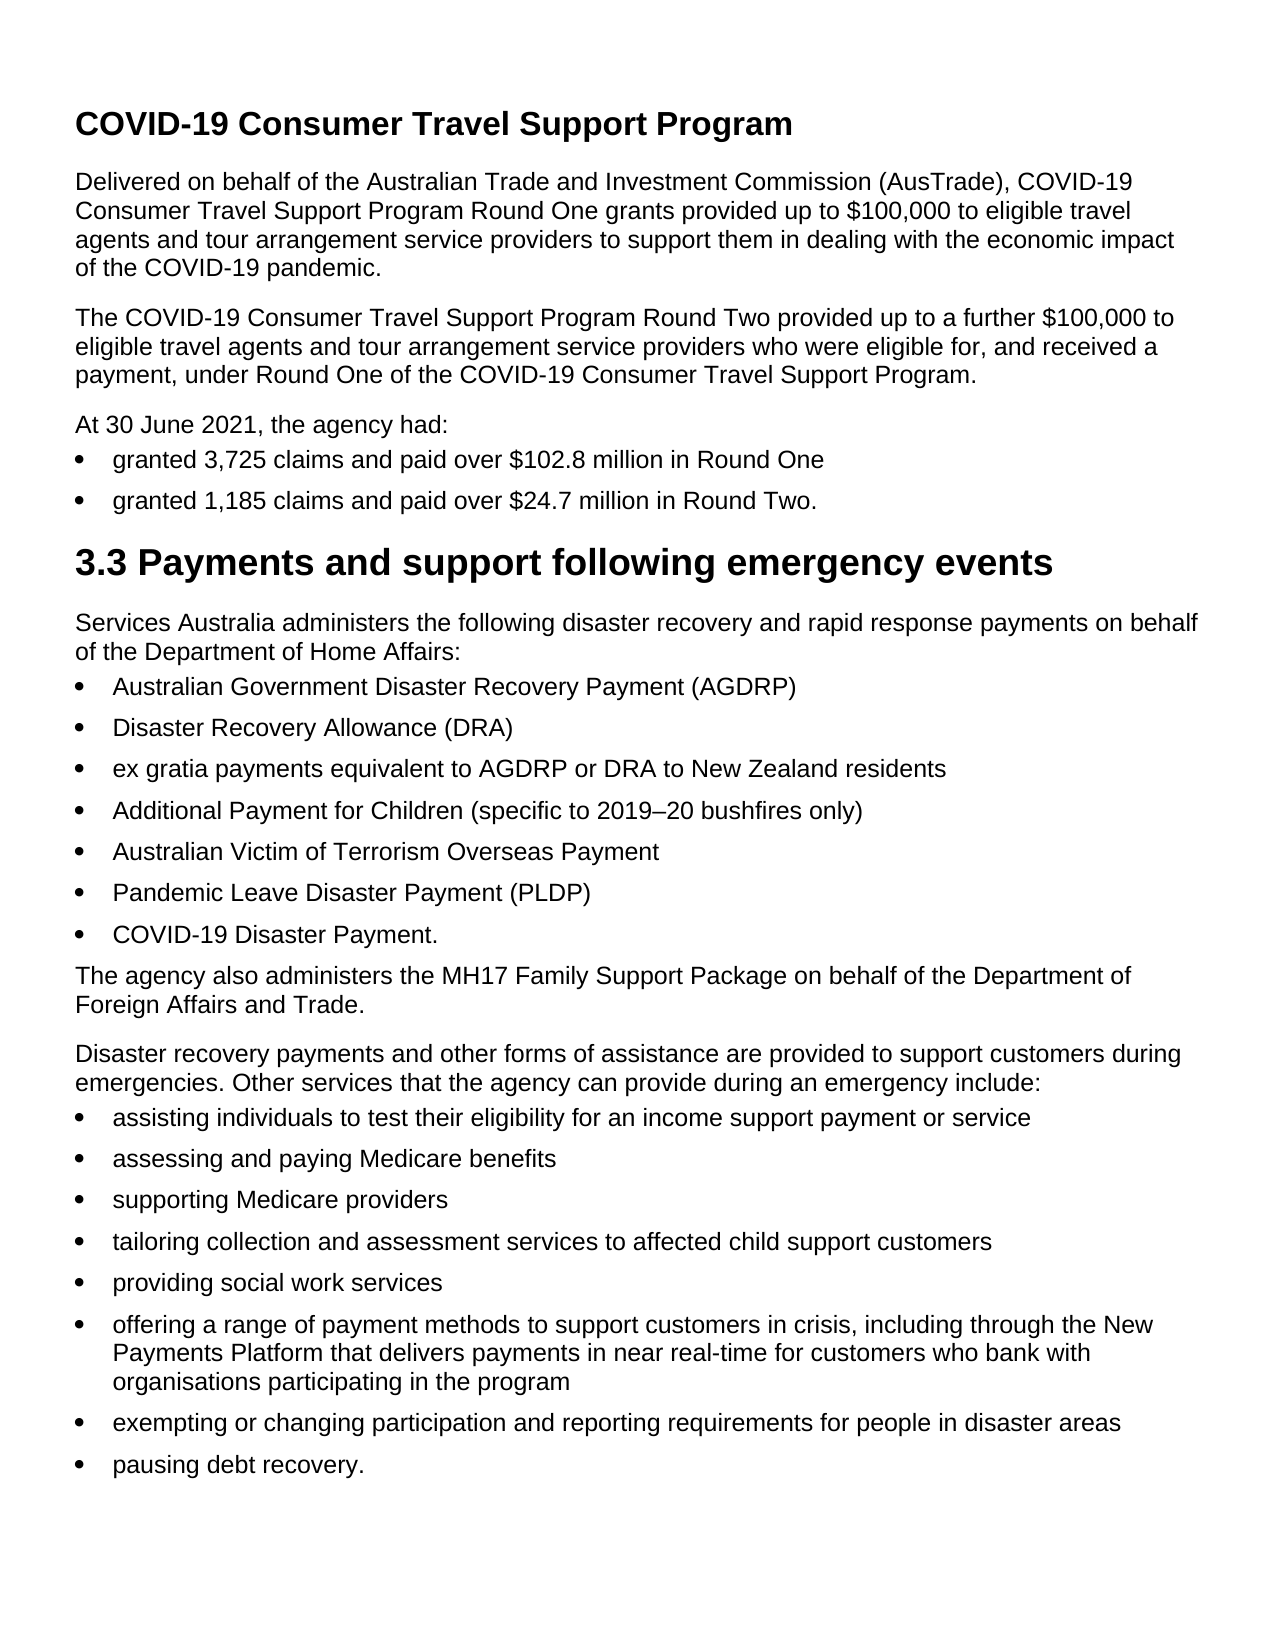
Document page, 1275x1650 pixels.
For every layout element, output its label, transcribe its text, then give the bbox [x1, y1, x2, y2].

text The agency also administers the MH17 Family Support Package on behalf of the Department of Foreign Affairs and Trade. [75, 961, 1200, 1018]
list assisting individuals to test their eligibility for an income support payment or service [75, 1103, 1200, 1132]
list Australian Government Disaster Recovery Payment (AGDRP) [75, 672, 1200, 700]
subtitle COVID-19 Consumer Travel Support Program [75, 104, 1200, 142]
subtitle 3.3 Payments and support following emergency events [75, 540, 1200, 583]
list Additional Payment for Children (specific to 2019–20 bushfires only) [75, 796, 1200, 824]
text Disaster recovery payments and other forms of assistance are provided to support customers during emergencies. Other services that the agency can provide during an emergency include: [75, 1039, 1200, 1097]
text Services Australia administers the following disaster recovery and rapid response payments on behalf of the Department of Home Affairs: [75, 608, 1200, 666]
list Pandemic Leave Disaster Payment (PLDP) [75, 878, 1200, 907]
text The COVID-19 Consumer Travel Support Program Round Two provided up to a further $100,000 to eligible travel agents and tour arrangement service providers who were eligible for, and received a payment, under Round One of the COVID-19 Consumer Travel Support Program. [75, 303, 1200, 389]
list offering a range of payment methods to support customers in crisis, including through the New Payments Platform that delivers payments in near real-time for customers who bank with organisations participating in the program [75, 1309, 1200, 1396]
list COVID-19 Disaster Payment. [75, 920, 1200, 948]
list exempting or changing participation and reporting requirements for people in disaster areas [75, 1408, 1200, 1437]
list pausing debt recovery. [75, 1450, 1200, 1479]
list tailoring collection and assessment services to affected child support customers [75, 1227, 1200, 1256]
list Disaster Recovery Allowance (DRA) [75, 713, 1200, 742]
list supporting Medicare providers [75, 1186, 1200, 1214]
list providing social work services [75, 1268, 1200, 1297]
list Australian Victim of Terrorism Overseas Payment [75, 837, 1200, 866]
text Delivered on behalf of the Australian Trade and Investment Commission (AusTrade), COVID-19 Consumer Travel Support Program Round One grants provided up to $100,000 to eligible travel agents and tour arrangement service providers to support them in dealing with the economic impact of the COVID-19 pandemic. [75, 167, 1200, 282]
list granted 1,185 claims and paid over $24.7 million in Round Two. [75, 486, 1200, 515]
list granted 3,725 claims and paid over $102.8 million in Round One [75, 445, 1200, 474]
list ex gratia payments equivalent to AGDRP or DRA to New Zealand residents [75, 754, 1200, 783]
text At 30 June 2021, the agency had: [75, 410, 1200, 439]
list assessing and paying Medicare benefits [75, 1144, 1200, 1173]
